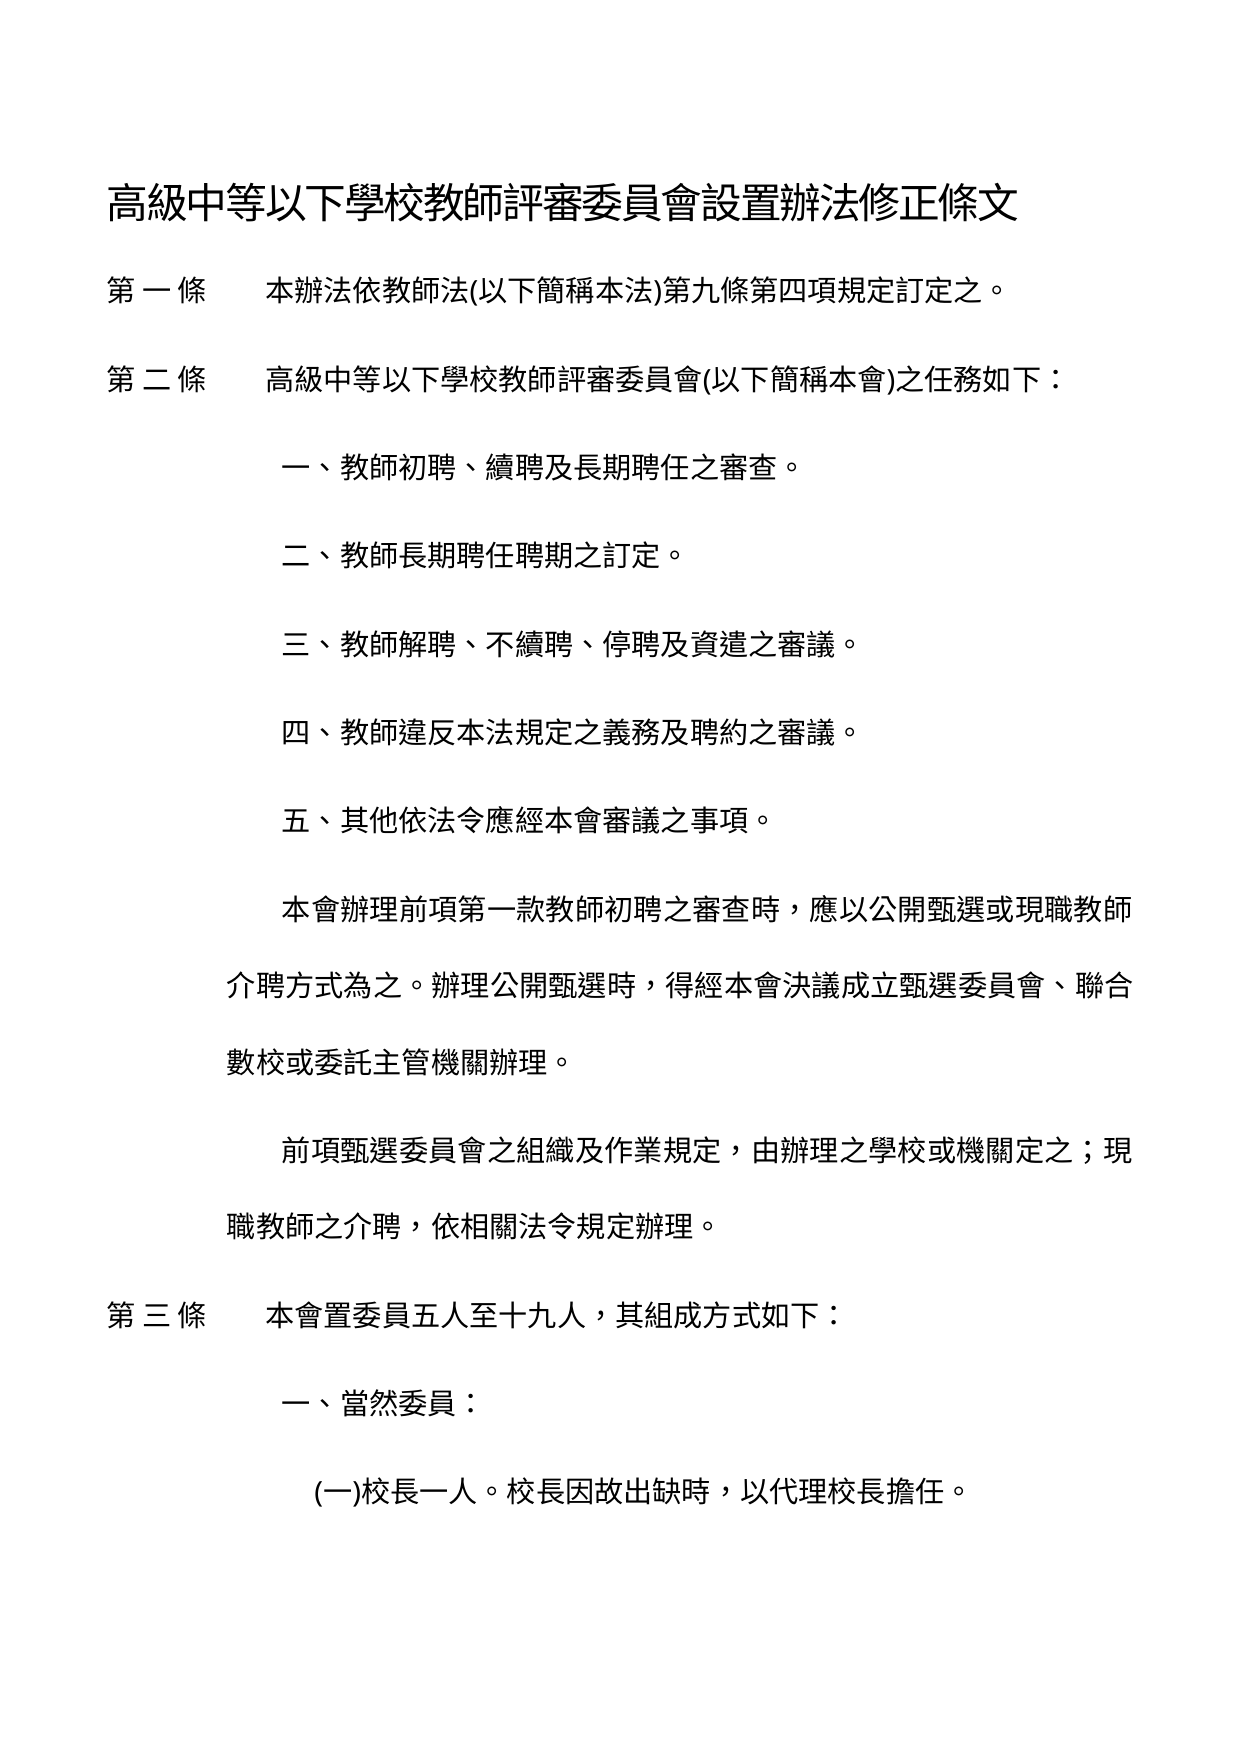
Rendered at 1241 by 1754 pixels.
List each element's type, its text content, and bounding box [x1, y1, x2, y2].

text 一、教師初聘、續聘及長期聘任之審查。 [281, 427, 1134, 504]
text 第 二 條 高級中等以下學校教師評審委員會(以下簡稱本會)之任務如下： [106, 339, 1134, 416]
text 二、教師長期聘任聘期之訂定。 [281, 516, 1134, 592]
text (一)校長一人。校長因故出缺時，以代理校長擔任。 [314, 1452, 1134, 1528]
text 第 三 條 本會置委員五人至十九人，其組成方式如下： [106, 1275, 1134, 1352]
text 三、教師解聘、不續聘、停聘及資遣之審議。 [281, 604, 1134, 681]
text 五、其他依法令應經本會審議之事項。 [281, 781, 1134, 857]
text 第 一 條 本辦法依教師法(以下簡稱本法)第九條第四項規定訂定之。 [106, 251, 1134, 327]
text 高級中等以下學校教師評審委員會設置辦法修正條文 [106, 162, 1140, 239]
text 四、教師違反本法規定之義務及聘約之審議。 [281, 692, 1134, 769]
text 本會辦理前項第一款教師初聘之審查時，應以公開甄選或現職教師介聘方式為之。辦理公開甄選時，得經本會決議成立甄選委員會、聯合數校或委託主管機關辦理。 [227, 869, 1134, 1098]
text 前項甄選委員會之組織及作業規定，由辦理之學校或機關定之；現職教師之介聘，依相關法令規定辦理。 [227, 1110, 1134, 1263]
text 一、當然委員： [281, 1363, 1134, 1440]
